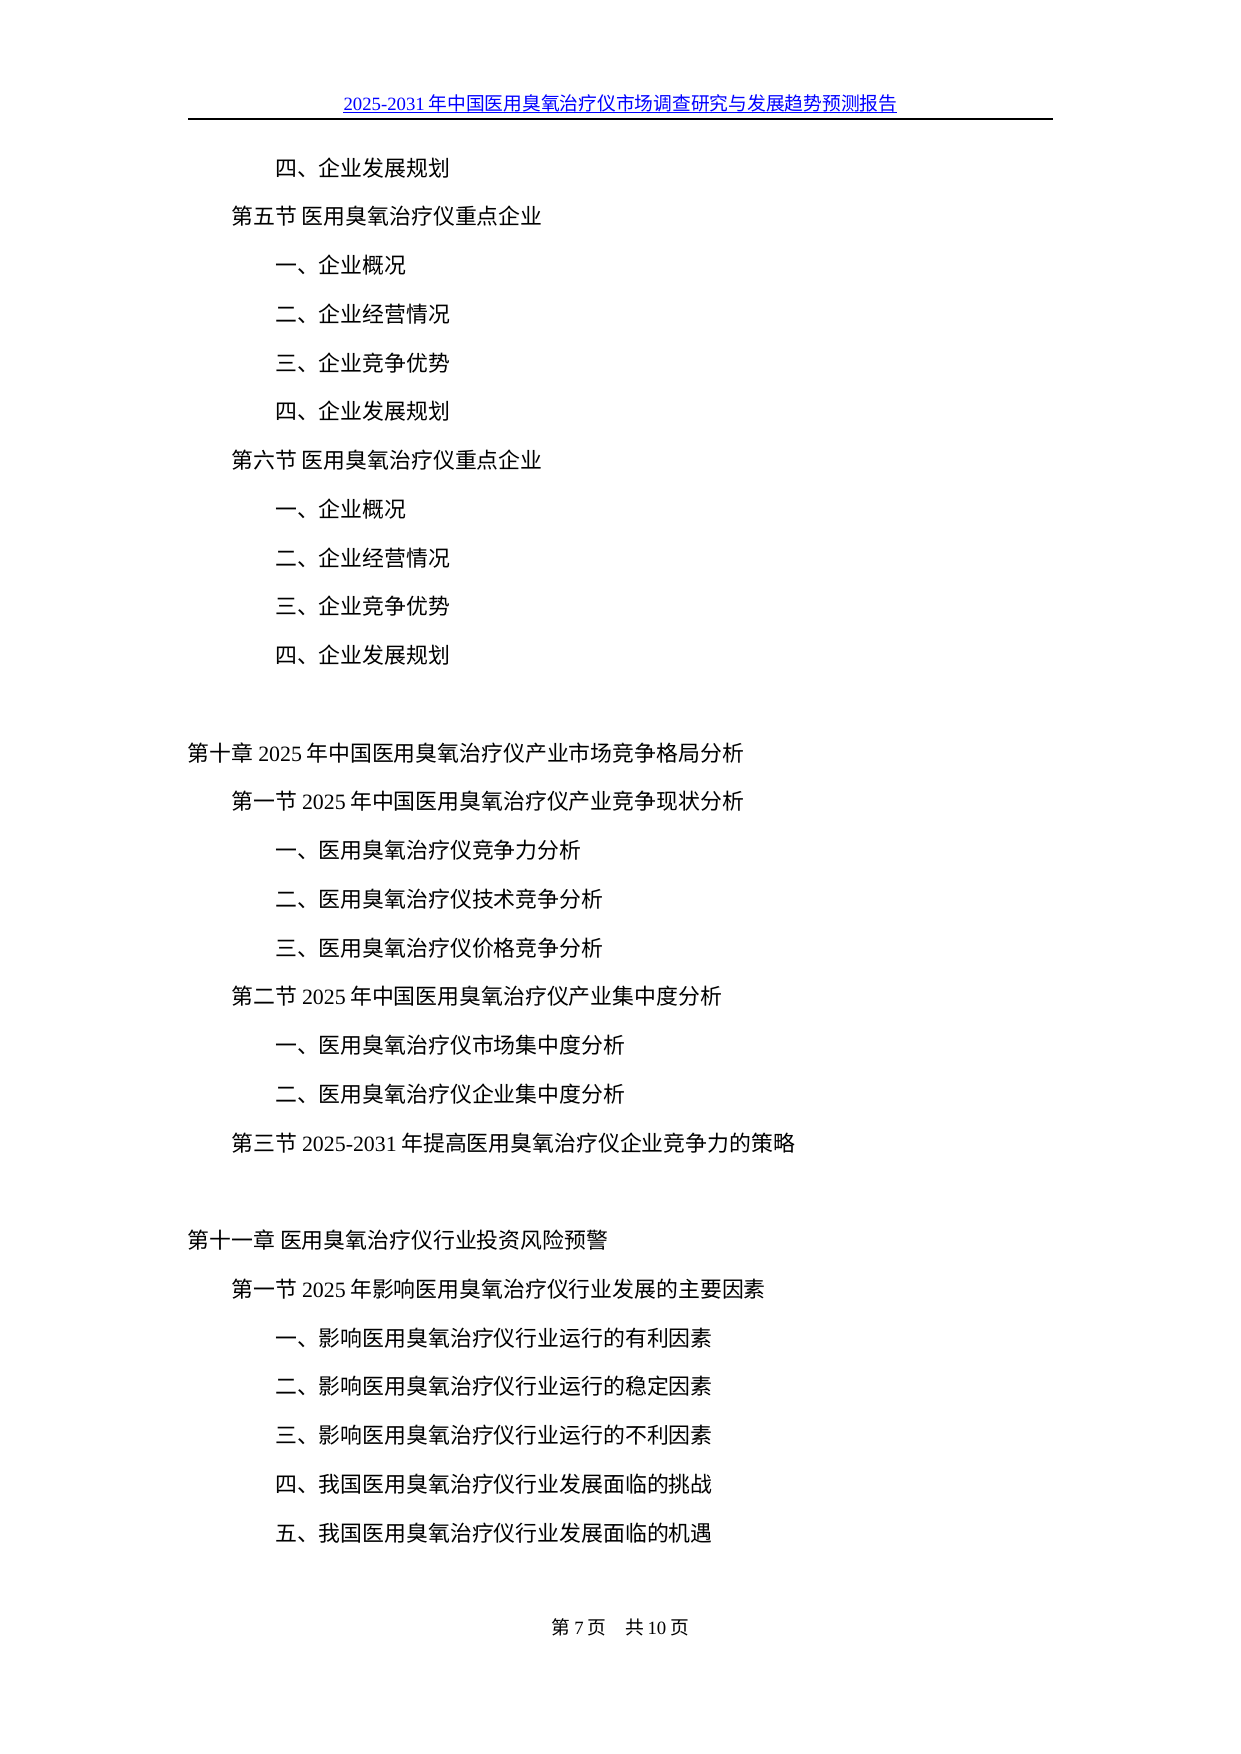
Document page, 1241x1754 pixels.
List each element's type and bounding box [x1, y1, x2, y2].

text [187, 150, 1053, 1548]
